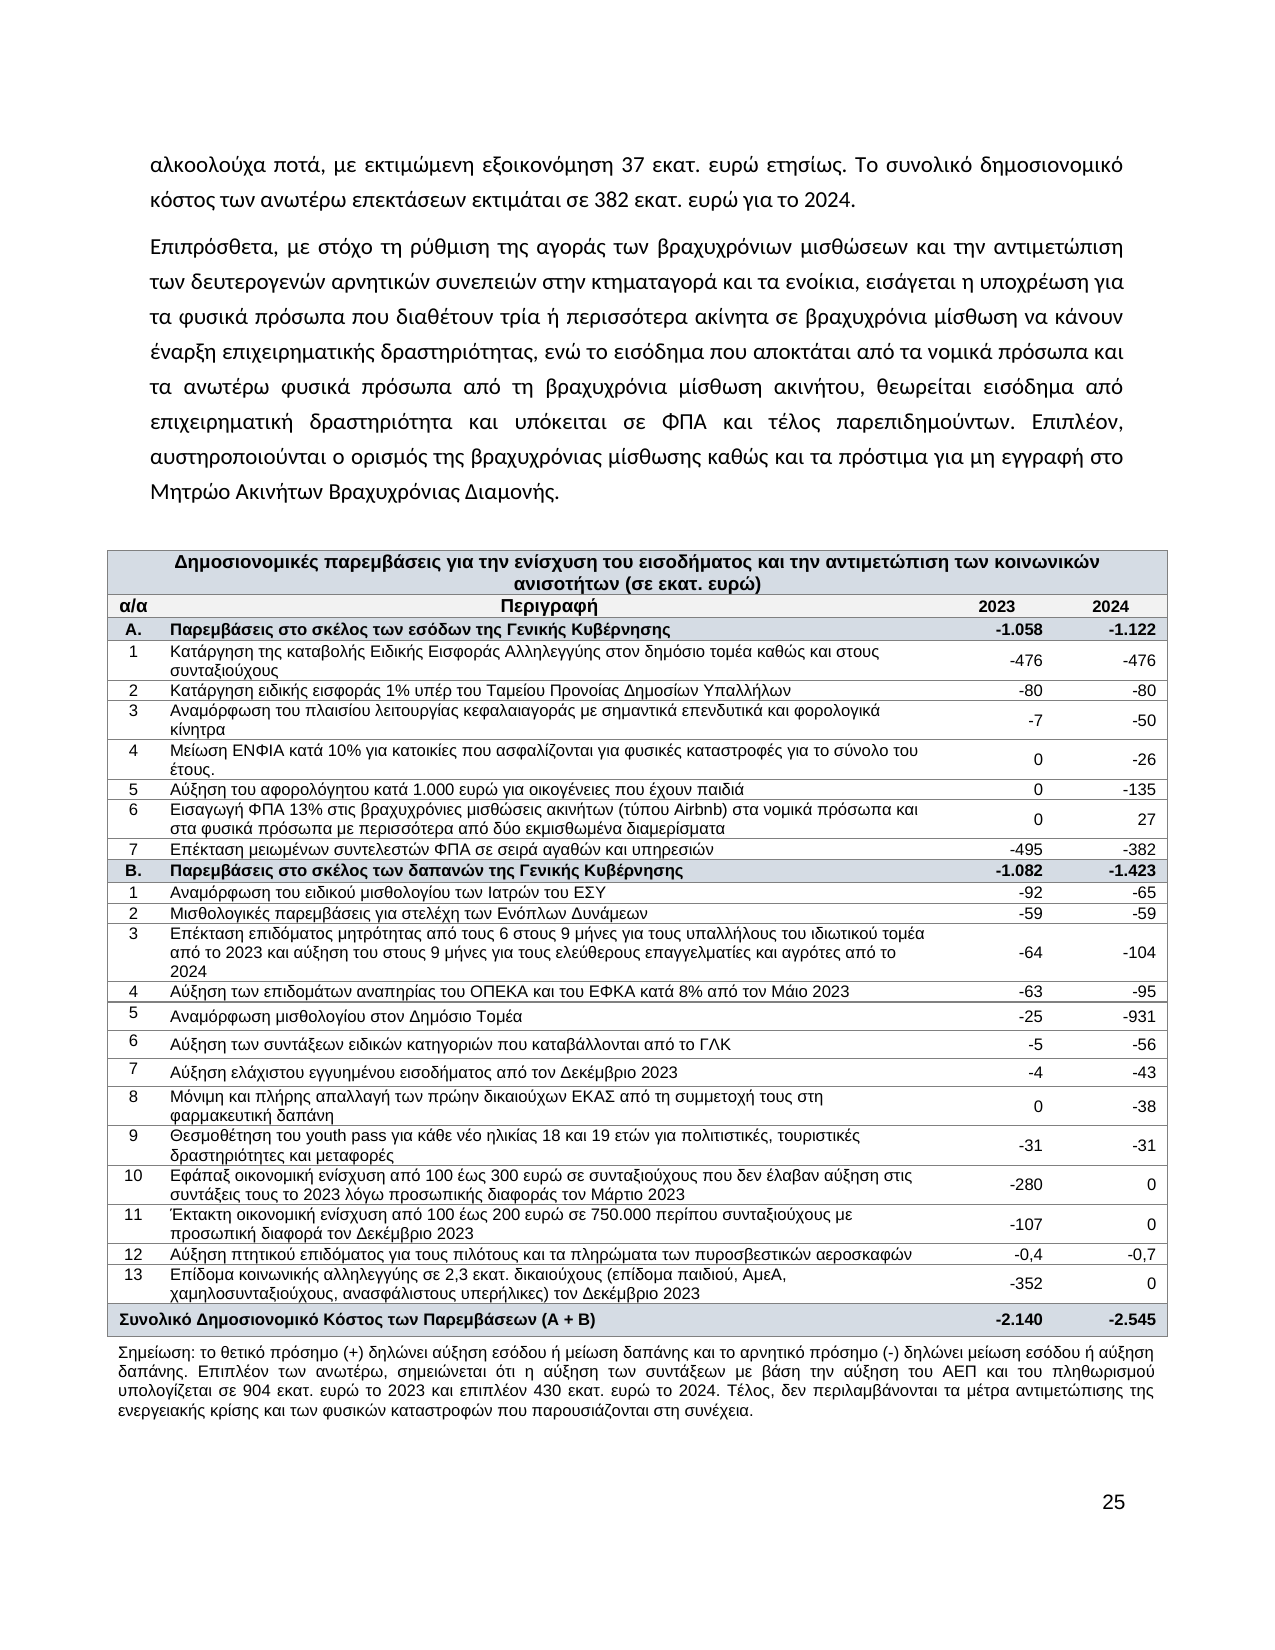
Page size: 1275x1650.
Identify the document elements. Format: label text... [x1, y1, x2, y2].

table_cell 12 [108, 1244, 159, 1263]
table_cell Αναμόρφωση του πλαισίου λειτουργίας κεφαλαιαγοράς με σημαντικά επενδυτικά και φορολογικά κίνητρα [159, 701, 940, 739]
table_cell -280 [940, 1166, 1054, 1204]
table_cell Αναμόρφωση μισθολογίου στον Δημόσιο Τομέα [159, 1003, 940, 1029]
table_cell -104 [1054, 924, 1167, 981]
table_cell 27 [1054, 800, 1167, 838]
table_cell 0 [940, 780, 1054, 799]
table_cell -0,7 [1054, 1244, 1167, 1263]
table_cell -43 [1054, 1059, 1167, 1086]
table_cell -2.545 [1054, 1304, 1167, 1336]
table_cell -50 [1054, 701, 1167, 739]
table_cell Θεσμοθέτηση του youth pass για κάθε νέο ηλικίας 18 και 19 ετών για πολιτιστικές, τουριστικές δραστηριότητες και μεταφορές [159, 1126, 940, 1164]
table_cell 0 [1054, 1166, 1167, 1204]
text Επιπρόσθετα, με στόχο τη ρύθμιση της αγοράς των βραχυχρόνιων μισθώσεων και την αντιμετώπιση των δευτερογενών αρνητικών συνεπειών στην κτηματαγορά και τα ενοίκια, εισάγεται η υποχρέωση για τα φυσικά πρόσωπα που διαθέτουν τρία ή περισσότερα ακίνητα σε βραχυχρόνια μίσθωση να κάνουν έναρξη επιχειρηματικής δραστηριότητας, ενώ το εισόδημα που αποκτάται από τα νομικά πρόσωπα και τα ανωτέρω φυσικά πρόσωπα από τη βραχυχρόνια μίσθωση ακινήτου, θεωρείται εισόδημα από επιχειρηματική δραστηριότητα και υπόκειται σε ΦΠΑ και τέλος παρεπιδημούντων. Επιπλέον, αυστηροποιούνται ο ορισμός της βραχυχρόνιας μίσθωσης καθώς και τα πρόστιμα για μη εγγραφή στο Μητρώο Ακινήτων Βραχυχρόνιας Διαμονής. [150, 232, 1125, 506]
table_cell 0 [940, 800, 1054, 838]
table_cell Επέκταση μειωμένων συντελεστών ΦΠΑ σε σειρά αγαθών και υπηρεσιών [159, 839, 940, 858]
table_cell Περιγραφή [159, 595, 940, 617]
table_cell -7 [940, 701, 1054, 739]
table_cell Α. [108, 618, 159, 640]
table_cell 2 [108, 904, 159, 923]
table_cell 5 [108, 1003, 159, 1029]
table_cell 7 [108, 1059, 159, 1086]
table_cell -80 [1054, 681, 1167, 700]
table_cell Αναμόρφωση του ειδικού μισθολογίου των Ιατρών του ΕΣΥ [159, 883, 940, 902]
table_cell -38 [1054, 1087, 1167, 1125]
table_cell 0 [940, 1087, 1054, 1125]
table_cell Συνολικό Δημοσιονομικό Κόστος των Παρεμβάσεων (Α + Β) [108, 1304, 940, 1336]
table_cell 6 [108, 1031, 159, 1058]
table_cell 1 [108, 883, 159, 902]
table_cell -495 [940, 839, 1054, 858]
table_cell -64 [940, 924, 1054, 981]
table_cell Σημείωση: το θετικό πρόσημο (+) δηλώνει αύξηση εσόδου ή μείωση δαπάνης και το αρνητικό πρόσημο (-) δηλώνει μείωση εσόδου ή αύξηση δαπάνης. Επιπλέον των ανωτέρω, σημειώνεται ότι η αύξηση των συντάξεων με βάση την αύξηση του ΑΕΠ και του πληθωρισμού υπολογίζεται σε 904 εκατ. ευρώ το 2023 και επιπλέον 430 εκατ. ευρώ το 2024. Τέλος, δεν περιλαμβάνονται τα μέτρα αντιμετώπισης της ενεργειακής κρίσης και των φυσικών καταστροφών που παρουσιάζονται στη συνέχεια. [108, 1337, 1167, 1419]
table_header Δημοσιονομικές παρεμβάσεις για την ενίσχυση του εισοδήματος και την αντιμετώπιση των κοινωνικών ανισοτήτων (σε εκατ. ευρώ) [108, 551, 1167, 594]
table_cell 11 [108, 1205, 159, 1243]
table_cell -107 [940, 1205, 1054, 1243]
table_cell 2024 [1054, 595, 1167, 617]
table_cell -1.423 [1054, 860, 1167, 882]
table_cell -95 [1054, 982, 1167, 1001]
table_cell 6 [108, 800, 159, 838]
table_cell Κατάργηση ειδικής εισφοράς 1% υπέρ του Ταμείου Προνοίας Δημοσίων Υπαλλήλων [159, 681, 940, 700]
table_cell -382 [1054, 839, 1167, 858]
table_cell 4 [108, 740, 159, 779]
table_cell Αύξηση πτητικού επιδόματος για τους πιλότους και τα πληρώματα των πυροσβεστικών αεροσκαφών [159, 1244, 940, 1263]
table_cell 8 [108, 1087, 159, 1125]
table_cell -63 [940, 982, 1054, 1001]
table_cell -80 [940, 681, 1054, 700]
table_cell 3 [108, 701, 159, 739]
table_cell -92 [940, 883, 1054, 902]
table_cell -0,4 [940, 1244, 1054, 1263]
table_cell Εισαγωγή ΦΠΑ 13% στις βραχυχρόνιες μισθώσεις ακινήτων (τύπου Airbnb) στα νομικά πρόσωπα και στα φυσικά πρόσωπα με περισσότερα από δύο εκμισθωμένα διαμερίσματα [159, 800, 940, 838]
table_cell α/α [108, 595, 159, 617]
table_cell -476 [940, 641, 1054, 680]
table_cell Μόνιμη και πλήρης απαλλαγή των πρώην δικαιούχων ΕΚΑΣ από τη συμμετοχή τους στη φαρμακευτική δαπάνη [159, 1087, 940, 1125]
table_cell 7 [108, 839, 159, 858]
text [150, 150, 1125, 213]
table_cell Παρεμβάσεις στο σκέλος των εσόδων της Γενικής Κυβέρνησης [159, 618, 940, 640]
table_cell 13 [108, 1265, 159, 1303]
table_cell -1.082 [940, 860, 1054, 882]
table_cell -4 [940, 1059, 1054, 1086]
table_cell Έκτακτη οικονομική ενίσχυση από 100 έως 200 ευρώ σε 750.000 περίπου συνταξιούχους με προσωπική διαφορά τον Δεκέμβριο 2023 [159, 1205, 940, 1243]
table_cell -59 [1054, 904, 1167, 923]
table_cell -2.140 [940, 1304, 1054, 1336]
table_cell -5 [940, 1031, 1054, 1058]
table_cell -26 [1054, 740, 1167, 779]
table_cell -25 [940, 1003, 1054, 1029]
table_cell 4 [108, 982, 159, 1001]
table_cell -31 [940, 1126, 1054, 1164]
table_cell 5 [108, 780, 159, 799]
table_cell 3 [108, 924, 159, 981]
table_cell 9 [108, 1126, 159, 1164]
table_cell 2023 [940, 595, 1054, 617]
table_cell Εφάπαξ οικονομική ενίσχυση από 100 έως 300 ευρώ σε συνταξιούχους που δεν έλαβαν αύξηση στις συντάξεις τους το 2023 λόγω προσωπικής διαφοράς τον Μάρτιο 2023 [159, 1166, 940, 1204]
table_cell Κατάργηση της καταβολής Ειδικής Εισφοράς Αλληλεγγύης στον δημόσιο τομέα καθώς και στους συνταξιούχους [159, 641, 940, 680]
table_cell Αύξηση των συντάξεων ειδικών κατηγοριών που καταβάλλονται από το ΓΛΚ [159, 1031, 940, 1058]
table_cell Μείωση ΕΝΦΙΑ κατά 10% για κατοικίες που ασφαλίζονται για φυσικές καταστροφές για το σύνολο του έτους. [159, 740, 940, 779]
table_cell -59 [940, 904, 1054, 923]
table_cell 2 [108, 681, 159, 700]
table_cell -476 [1054, 641, 1167, 680]
table_cell 1 [108, 641, 159, 680]
table_cell -135 [1054, 780, 1167, 799]
table_cell 0 [1054, 1205, 1167, 1243]
table_cell -352 [940, 1265, 1054, 1303]
table_cell Επέκταση επιδόματος μητρότητας από τους 6 στους 9 μήνες για τους υπαλλήλους του ιδιωτικού τομέα από το 2023 και αύξηση του στους 9 μήνες για τους ελεύθερους επαγγελματίες και αγρότες από το 2024 [159, 924, 940, 981]
table_cell -1.122 [1054, 618, 1167, 640]
table_cell -31 [1054, 1126, 1167, 1164]
table_cell Αύξηση του αφορολόγητου κατά 1.000 ευρώ για οικογένειες που έχουν παιδιά [159, 780, 940, 799]
table_cell 0 [1054, 1265, 1167, 1303]
table_cell Β. [108, 860, 159, 882]
table_cell -1.058 [940, 618, 1054, 640]
table_cell Επίδομα κοινωνικής αλληλεγγύης σε 2,3 εκατ. δικαιούχους (επίδομα παιδιού, ΑμεΑ, χαμηλοσυνταξιούχους, ανασφάλιστους υπερήλικες) τον Δεκέμβριο 2023 [159, 1265, 940, 1303]
table_cell 10 [108, 1166, 159, 1204]
table_cell -65 [1054, 883, 1167, 902]
table_cell Αύξηση ελάχιστου εγγυημένου εισοδήματος από τον Δεκέμβριο 2023 [159, 1059, 940, 1086]
table_cell -931 [1054, 1003, 1167, 1029]
table_cell Παρεμβάσεις στο σκέλος των δαπανών της Γενικής Κυβέρνησης [159, 860, 940, 882]
table_cell Μισθολογικές παρεμβάσεις για στελέχη των Ενόπλων Δυνάμεων [159, 904, 940, 923]
table_cell 0 [940, 740, 1054, 779]
table_cell Αύξηση των επιδομάτων αναπηρίας του ΟΠΕΚΑ και του ΕΦΚΑ κατά 8% από τον Μάιο 2023 [159, 982, 940, 1001]
table_cell -56 [1054, 1031, 1167, 1058]
